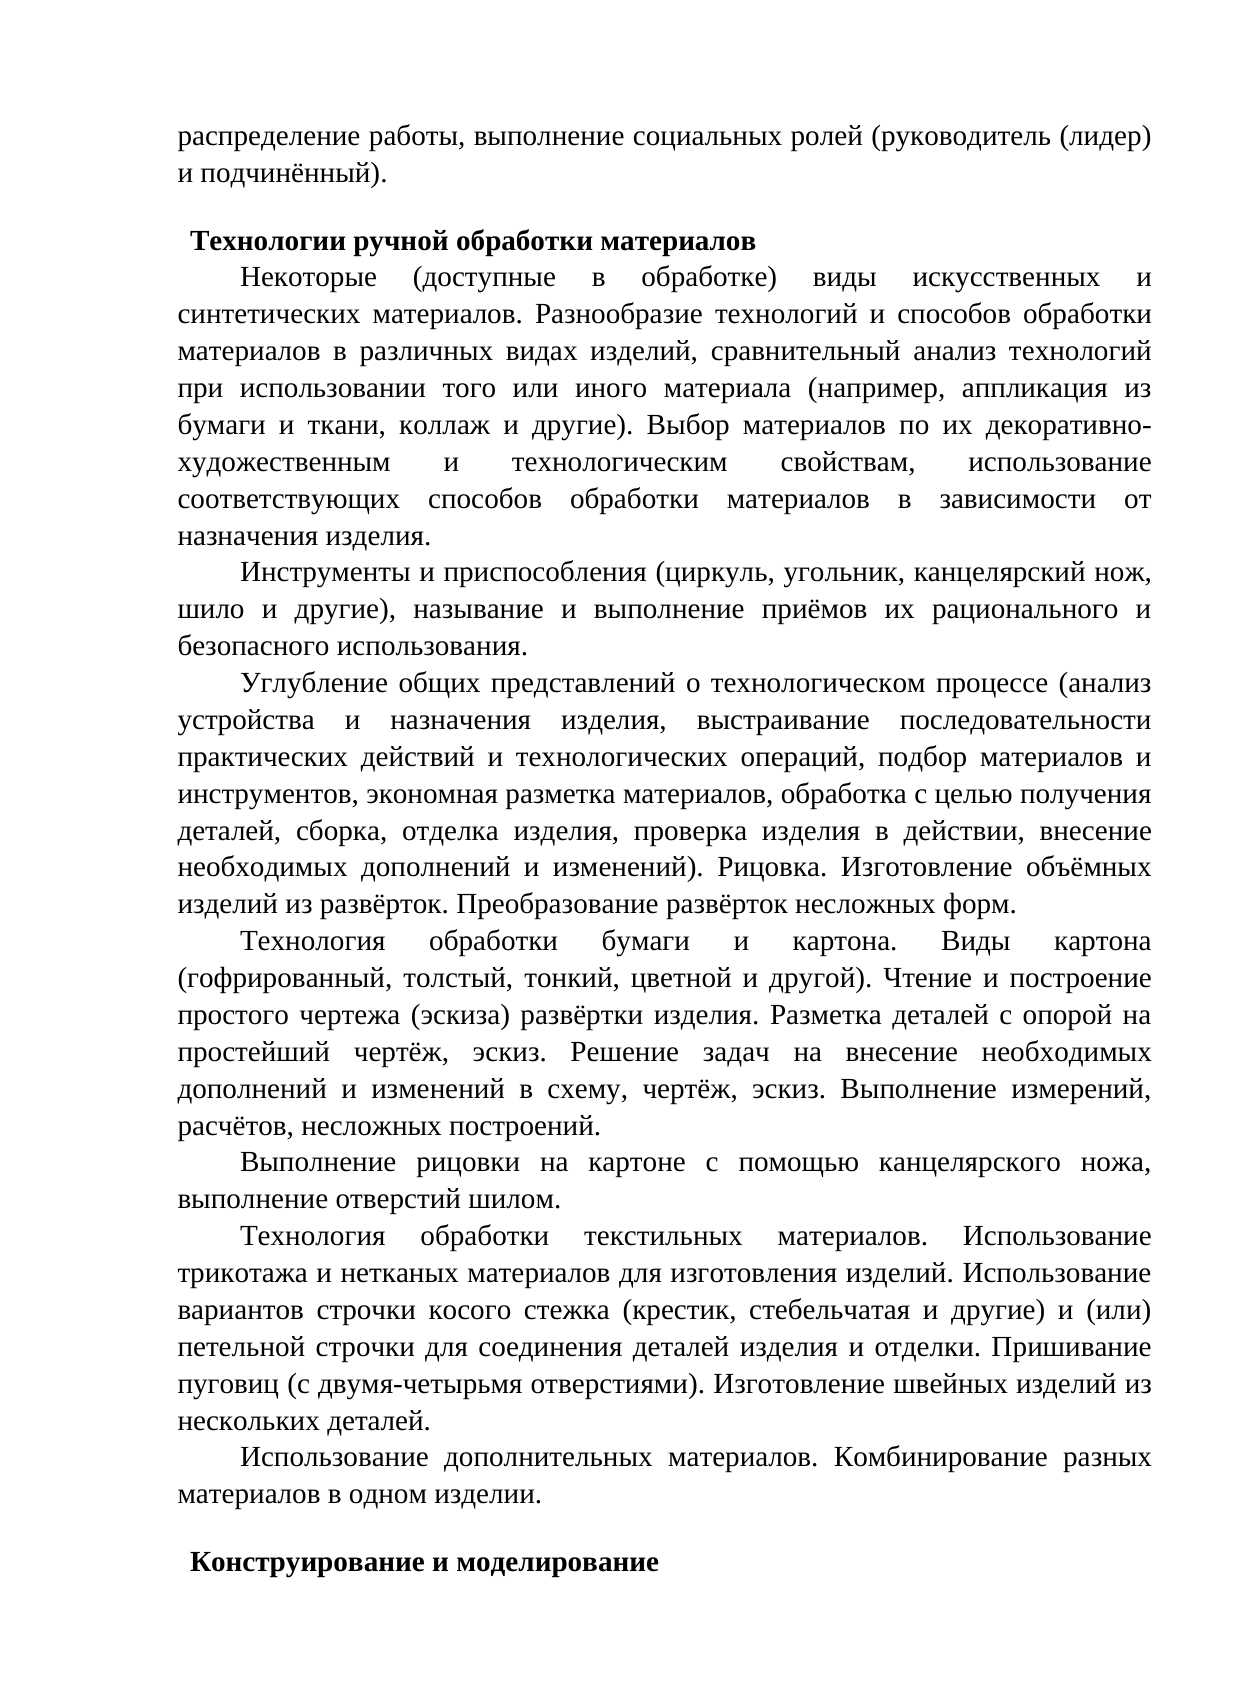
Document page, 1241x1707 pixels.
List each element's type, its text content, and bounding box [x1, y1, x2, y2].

text Технология обработки текстильных материалов. Использование трикотажа и нетканых материалов для изготовления изделий. Использование вариантов строчки косого стежка (крестик, стебельчатая и другие) и (или) петельной строчки для соединения деталей изделия и отделки. Пришивание пуговиц (с двумя-четырьмя отверстиями). Изготовление швейных изделий из нескольких деталей. [177, 1218, 1152, 1436]
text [177, 118, 1152, 188]
text Углубление общих представлений о технологическом процессе (анализ устройства и назначения изделия, выстраивание последовательности практических действий и технологических операций, подбор материалов и инструментов, экономная разметка материалов, обработка с целью получения деталей, сборка, отделка изделия, проверка изделия в действии, внесение необходимых дополнений и изменений). Рицовка. Изготовление объёмных изделий из развёрток. Преобразование развёрток несложных форм. [177, 665, 1152, 920]
text Использование дополнительных материалов. Комбинирование разных материалов в одном изделии. [177, 1439, 1152, 1510]
text Конструирование и моделирование [190, 1544, 1152, 1577]
text Инструменты и приспособления (циркуль, угольник, канцелярский нож, шило и другие), называние и выполнение приёмов их рационального и безопасного использования. [177, 554, 1152, 662]
text Технология обработки бумаги и картона. Виды картона (гофрированный, толстый, тонкий, цветной и другой). Чтение и построение простого чертежа (эскиза) развёртки изделия. Разметка деталей с опорой на простейший чертёж, эскиз. Решение задач на внесение необходимых дополнений и изменений в схему, чертёж, эскиз. Выполнение измерений, расчётов, несложных построений. [177, 923, 1152, 1141]
text Выполнение рицовки на картоне с помощью канцелярского ножа, выполнение отверстий шилом. [177, 1144, 1152, 1215]
text Некоторые (доступные в обработке) виды искусственных и синтетических материалов. Разнообразие технологий и способов обработки материалов в различных видах изделий, сравнительный анализ технологий при использовании того или иного материала (например, аппликация из бумаги и ткани, коллаж и другие). Выбор материалов по их декоративно-художественным и технологическим свойствам, использование соответствующих способов обработки материалов в зависимости от назначения изделия. [177, 259, 1152, 551]
text Технологии ручной обработки материалов [190, 223, 1152, 256]
